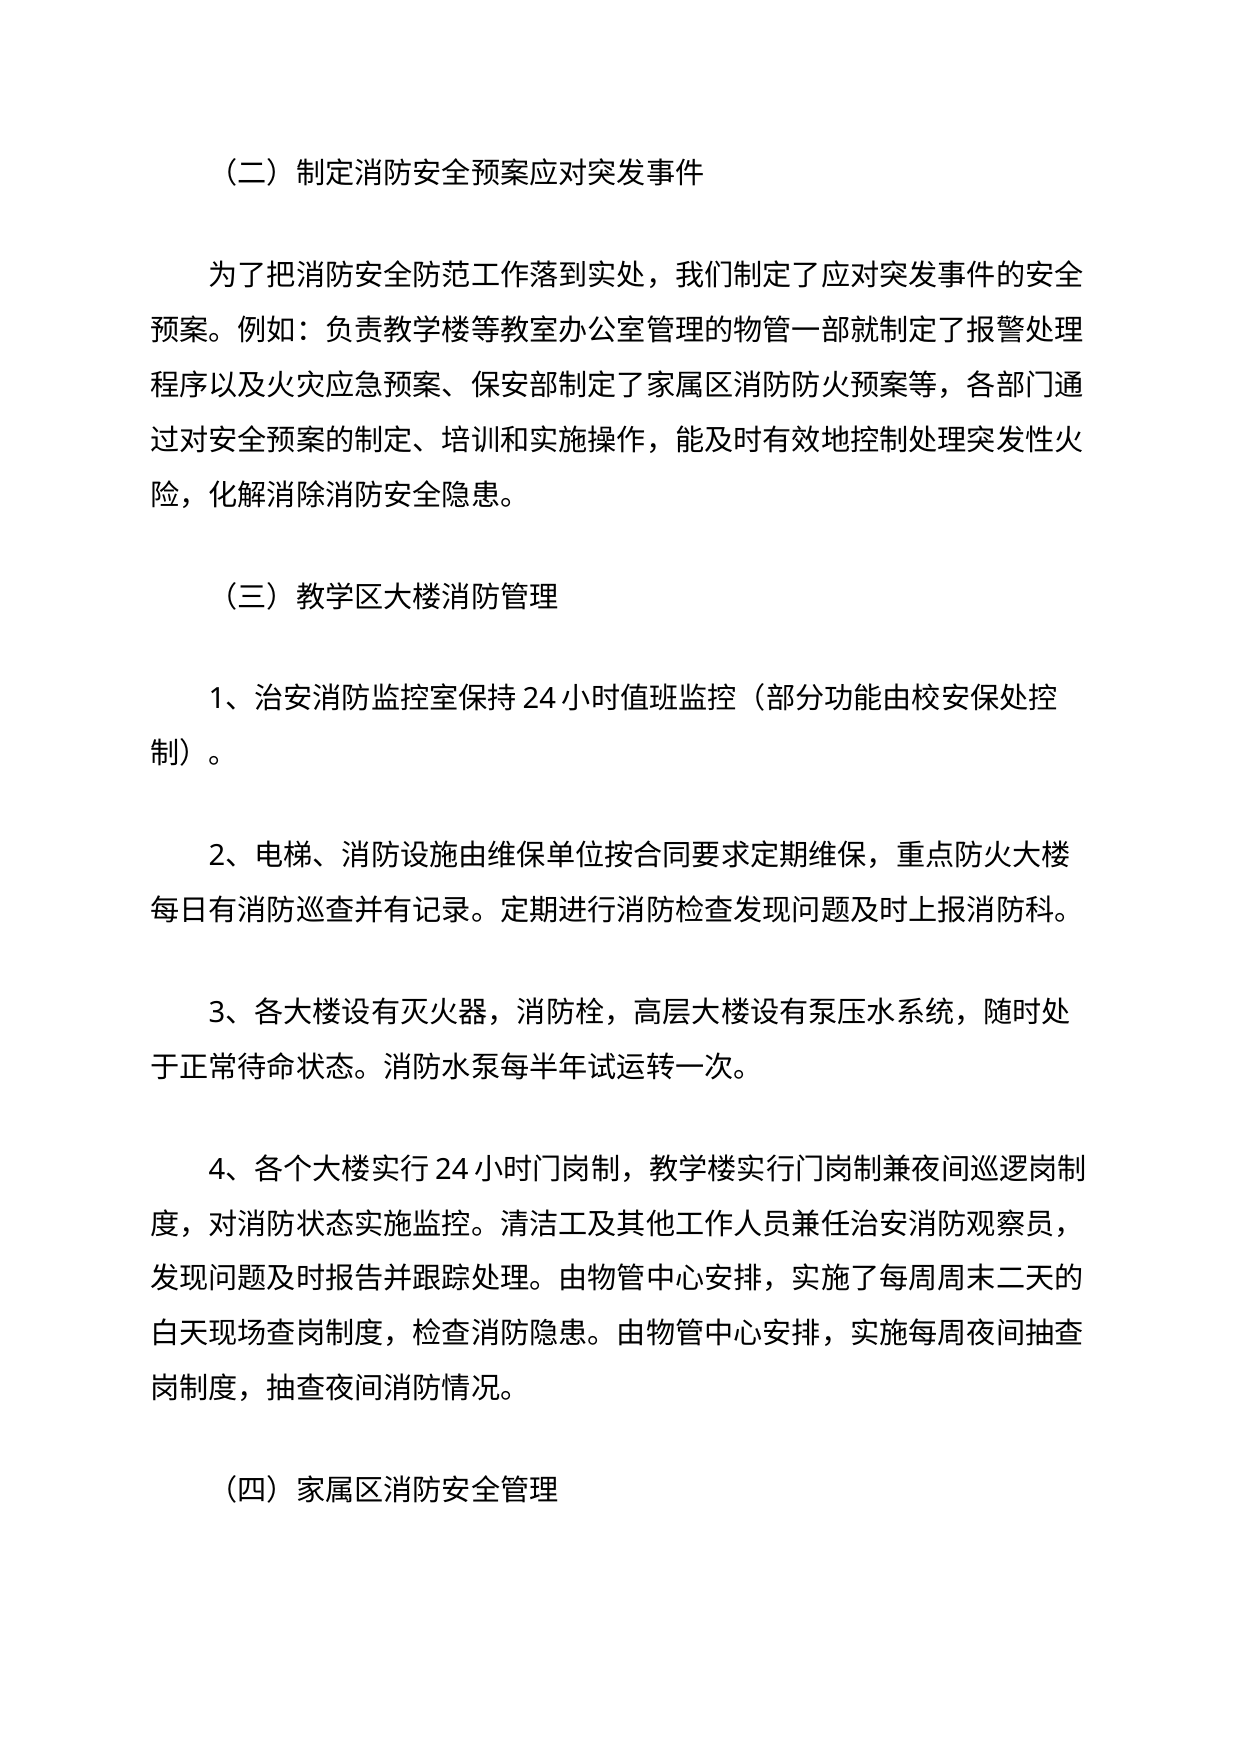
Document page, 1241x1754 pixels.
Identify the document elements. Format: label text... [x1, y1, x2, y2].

text 为了把消防安全防范工作落到实处，我们制定了应对突发事件的安全预案。例如：负责教学楼等教室办公室管理的物管一部就制定了报警处理程序以及火灾应急预案、保安部制定了家属区消防防火预案等，各部门通过对安全预案的制定、培训和实施操作，能及时有效地控制处理突发性火险，化解消除消防安全隐患。 [150, 252, 1090, 514]
text 2、电梯、消防设施由维保单位按合同要求定期维保，重点防火大楼每日有消防巡查并有记录。定期进行消防检查发现问题及时上报消防科。 [150, 832, 1090, 929]
text （三）教学区大楼消防管理 [150, 573, 1090, 615]
text 1、治安消防监控室保持24小时值班监控（部分功能由校安保处控制）。 [150, 675, 1090, 772]
text （四）家属区消防安全管理 [150, 1467, 1090, 1509]
text （二）制定消防安全预案应对突发事件 [150, 150, 1090, 192]
text 3、各大楼设有灭火器，消防栓，高层大楼设有泵压水系统，随时处于正常待命状态。消防水泵每半年试运转一次。 [150, 988, 1090, 1086]
text 4、各个大楼实行24小时门岗制，教学楼实行门岗制兼夜间巡逻岗制度，对消防状态实施监控。清洁工及其他工作人员兼任治安消防观察员，发现问题及时报告并跟踪处理。由物管中心安排，实施了每周周末二天的白天现场查岗制度，检查消防隐患。由物管中心安排，实施每周夜间抽查岗制度，抽查夜间消防情况。 [150, 1145, 1090, 1407]
